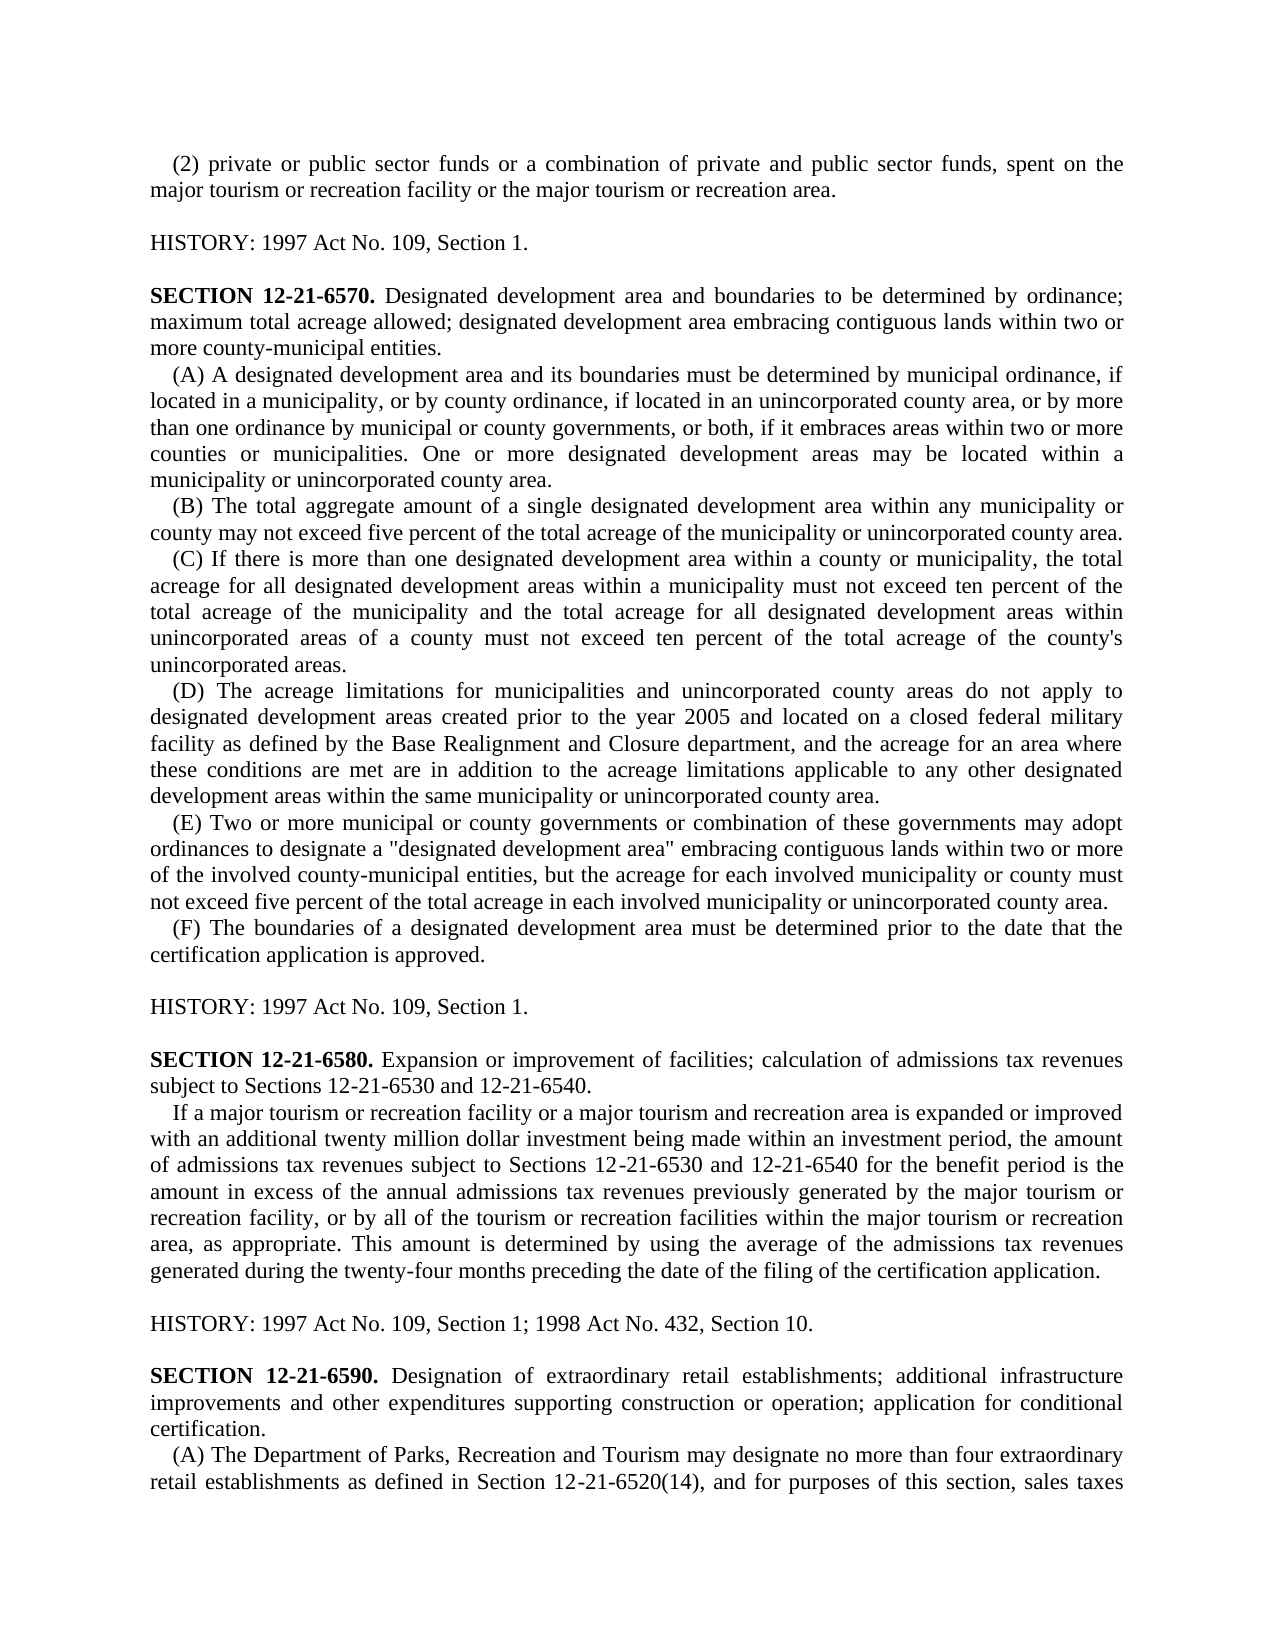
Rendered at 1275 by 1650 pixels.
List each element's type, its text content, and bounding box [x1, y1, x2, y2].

text (F) The boundaries of a designated development area must be determined prior to the date that the certification application is approved. [150, 914, 1125, 967]
text (C) If there is more than one designated development area within a county or municipality, the total acreage for all designated development areas within a municipality must not exceed ten percent of the total acreage of the municipality and the total acreage for all designated development areas within unincorporated areas of a county must not exceed ten percent of the total acreage of the county's unincorporated areas. [150, 545, 1125, 677]
text If a major tourism or recreation facility or a major tourism and recreation area is expanded or improved with an additional twenty million dollar investment being made within an investment period, the amount of admissions tax revenues subject to Sections 12-21-6530 and 12-21-6540 for the benefit period is the amount in excess of the annual admissions tax revenues previously generated by the major tourism or recreation facility, or by all of the tourism or recreation facilities within the major tourism or recreation area, as appropriate. This amount is determined by using the average of the admissions tax revenues generated during the twenty-four months preceding the date of the filing of the certification application. [150, 1099, 1125, 1283]
text (D) The acreage limitations for municipalities and unincorporated county areas do not apply to designated development areas created prior to the year 2005 and located on a closed federal military facility as defined by the Base Realignment and Closure department, and the acreage for an area where these conditions are met are in addition to the acreage limitations applicable to any other designated development areas within the same municipality or unincorporated county area. [150, 677, 1125, 809]
text (B) The total aggregate amount of a single designated development area within any municipality or county may not exceed five percent of the total acreage of the municipality or unincorporated county area. [150, 493, 1125, 545]
text (E) Two or more municipal or county governments or combination of these governments may adopt ordinances to designate a "designated development area" embracing contiguous lands within two or more of the involved county-municipal entities, but the acreage for each involved municipality or county must not exceed five percent of the total acreage in each involved municipality or unincorporated county area. [150, 809, 1125, 914]
text SECTION 12-21-6590. Designation of extraordinary retail establishments; additional infrastructure improvements and other expenditures supporting construction or operation; application for conditional certification. [150, 1362, 1125, 1441]
text HISTORY: 1997 Act No. 109, Section 1; 1998 Act No. 432, Section 10. [150, 1309, 1125, 1336]
text (A) A designated development area and its boundaries must be determined by municipal ordinance, if located in a municipality, or by county ordinance, if located in an unincorporated county area, or by more than one ordinance by municipal or county governments, or both, if it embraces areas within two or more counties or municipalities. One or more designated development areas may be located within a municipality or unincorporated county area. [150, 361, 1125, 493]
text HISTORY: 1997 Act No. 109, Section 1. [150, 229, 1125, 255]
text SECTION 12-21-6570. Designated development area and boundaries to be determined by ordinance; maximum total acreage allowed; designated development area embracing contiguous lands within two or more county-municipal entities. [150, 282, 1125, 361]
text HISTORY: 1997 Act No. 109, Section 1. [150, 993, 1125, 1020]
text (2) private or public sector funds or a combination of private and public sector funds, spent on the major tourism or recreation facility or the major tourism or recreation area. [150, 150, 1125, 203]
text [150, 1441, 1125, 1494]
text SECTION 12-21-6580. Expansion or improvement of facilities; calculation of admissions tax revenues subject to Sections 12-21-6530 and 12-21-6540. [150, 1046, 1125, 1099]
